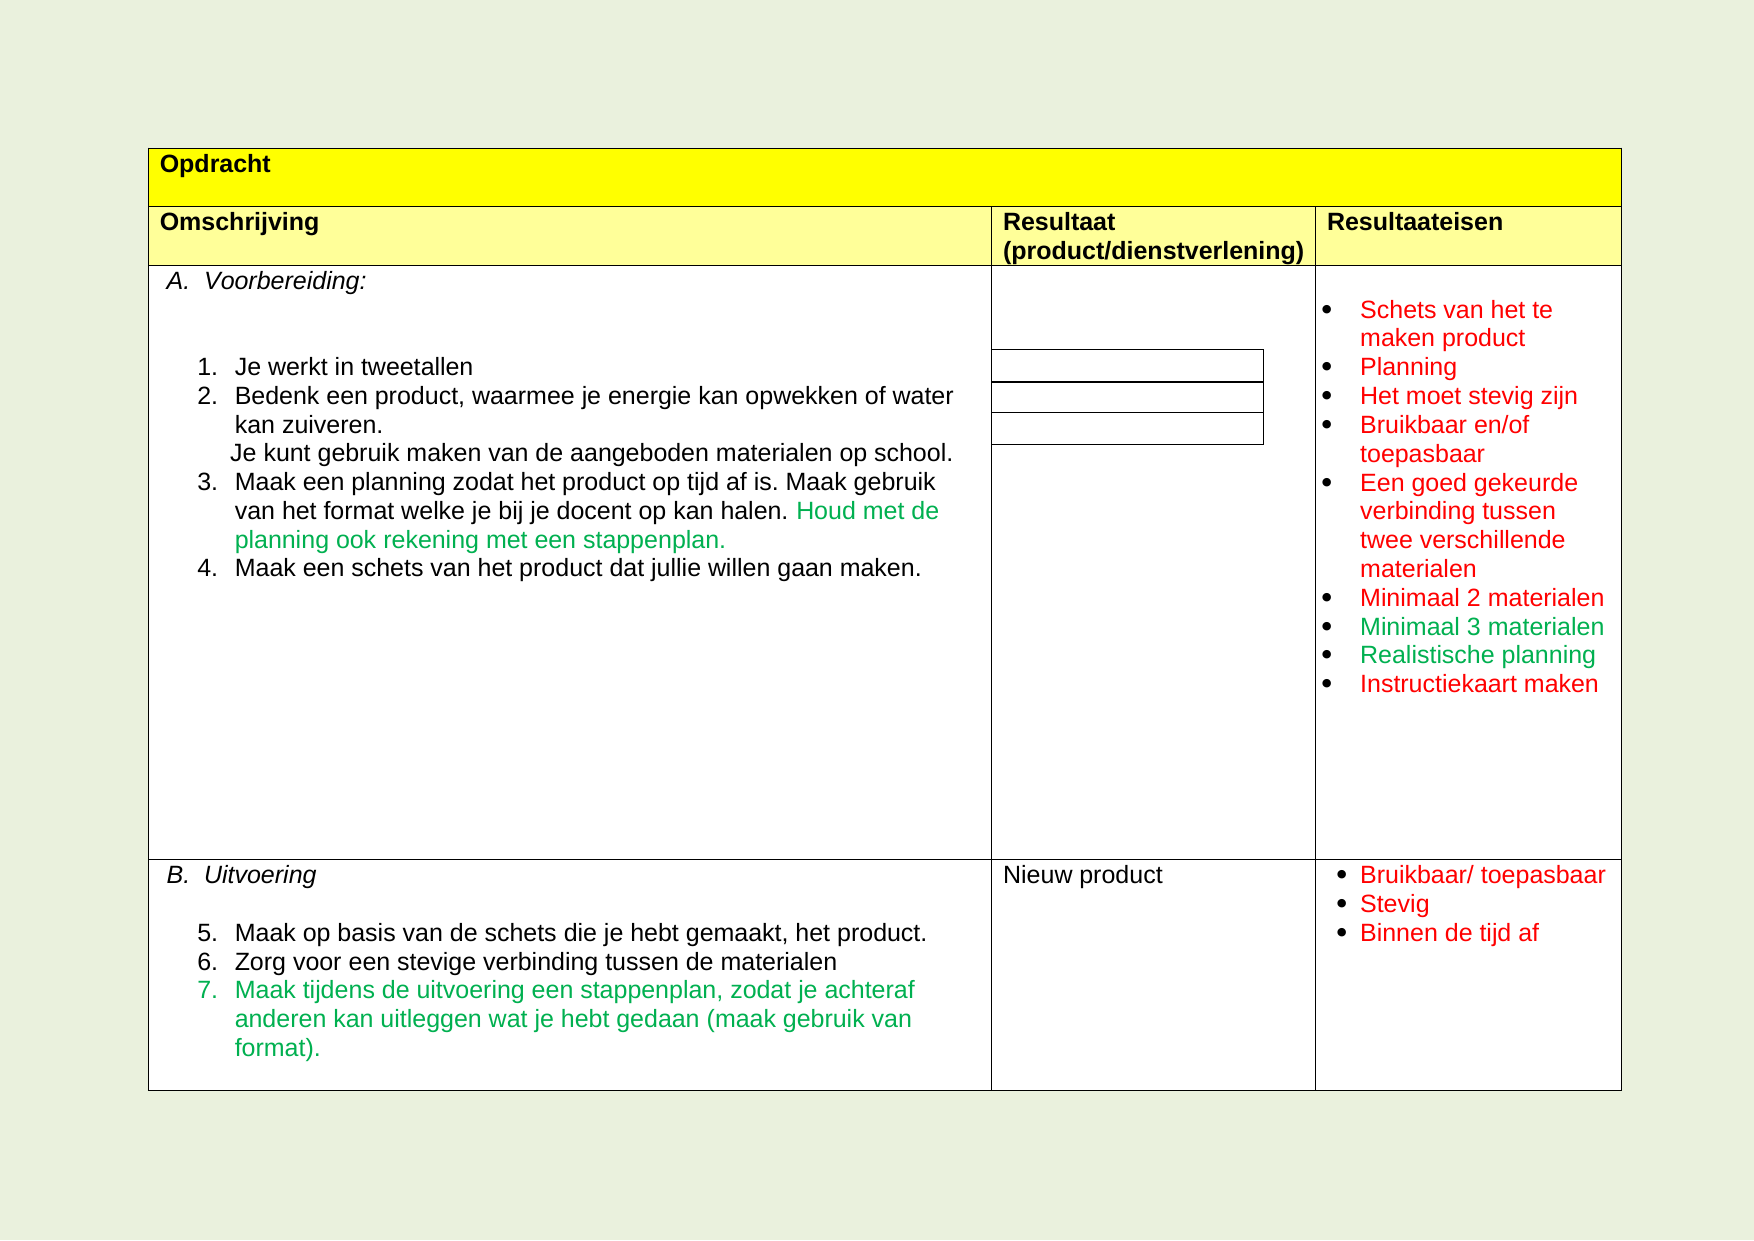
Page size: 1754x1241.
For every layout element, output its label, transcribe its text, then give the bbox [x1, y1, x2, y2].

table_cell Voorbereiding: Je werkt in tweetallen Bedenk een product, waarmee je energie kan opwekken of water kan zuiveren. Je kunt gebruik maken van de aangeboden materialen op school. Maak een planning zodat het product op tijd af is. Maak gebruik van het format welke je bij je docent op kan halen. Houd met de planning ook rekening met een stappenplan. Maak een schets van het product dat jullie willen gaan maken. [149, 266, 991, 859]
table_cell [1316, 860, 1621, 1090]
table_cell Resultaateisen [1316, 207, 1621, 265]
table_header Opdracht [149, 149, 1621, 206]
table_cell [149, 860, 991, 1090]
table_cell Nieuw product [992, 860, 1315, 1090]
table_cell Resultaat (product/dienstverlening) [992, 207, 1315, 265]
table_cell [992, 266, 1315, 859]
table_cell Omschrijving [149, 207, 991, 265]
table_cell Schets van het te maken product Planning Het moet stevig zijn Bruikbaar en/of toepasbaar Een goed gekeurde verbinding tussen twee verschillende materialen Minimaal 2 materialen Minimaal 3 materialen Realistische planning Instructiekaart maken [1316, 266, 1621, 859]
